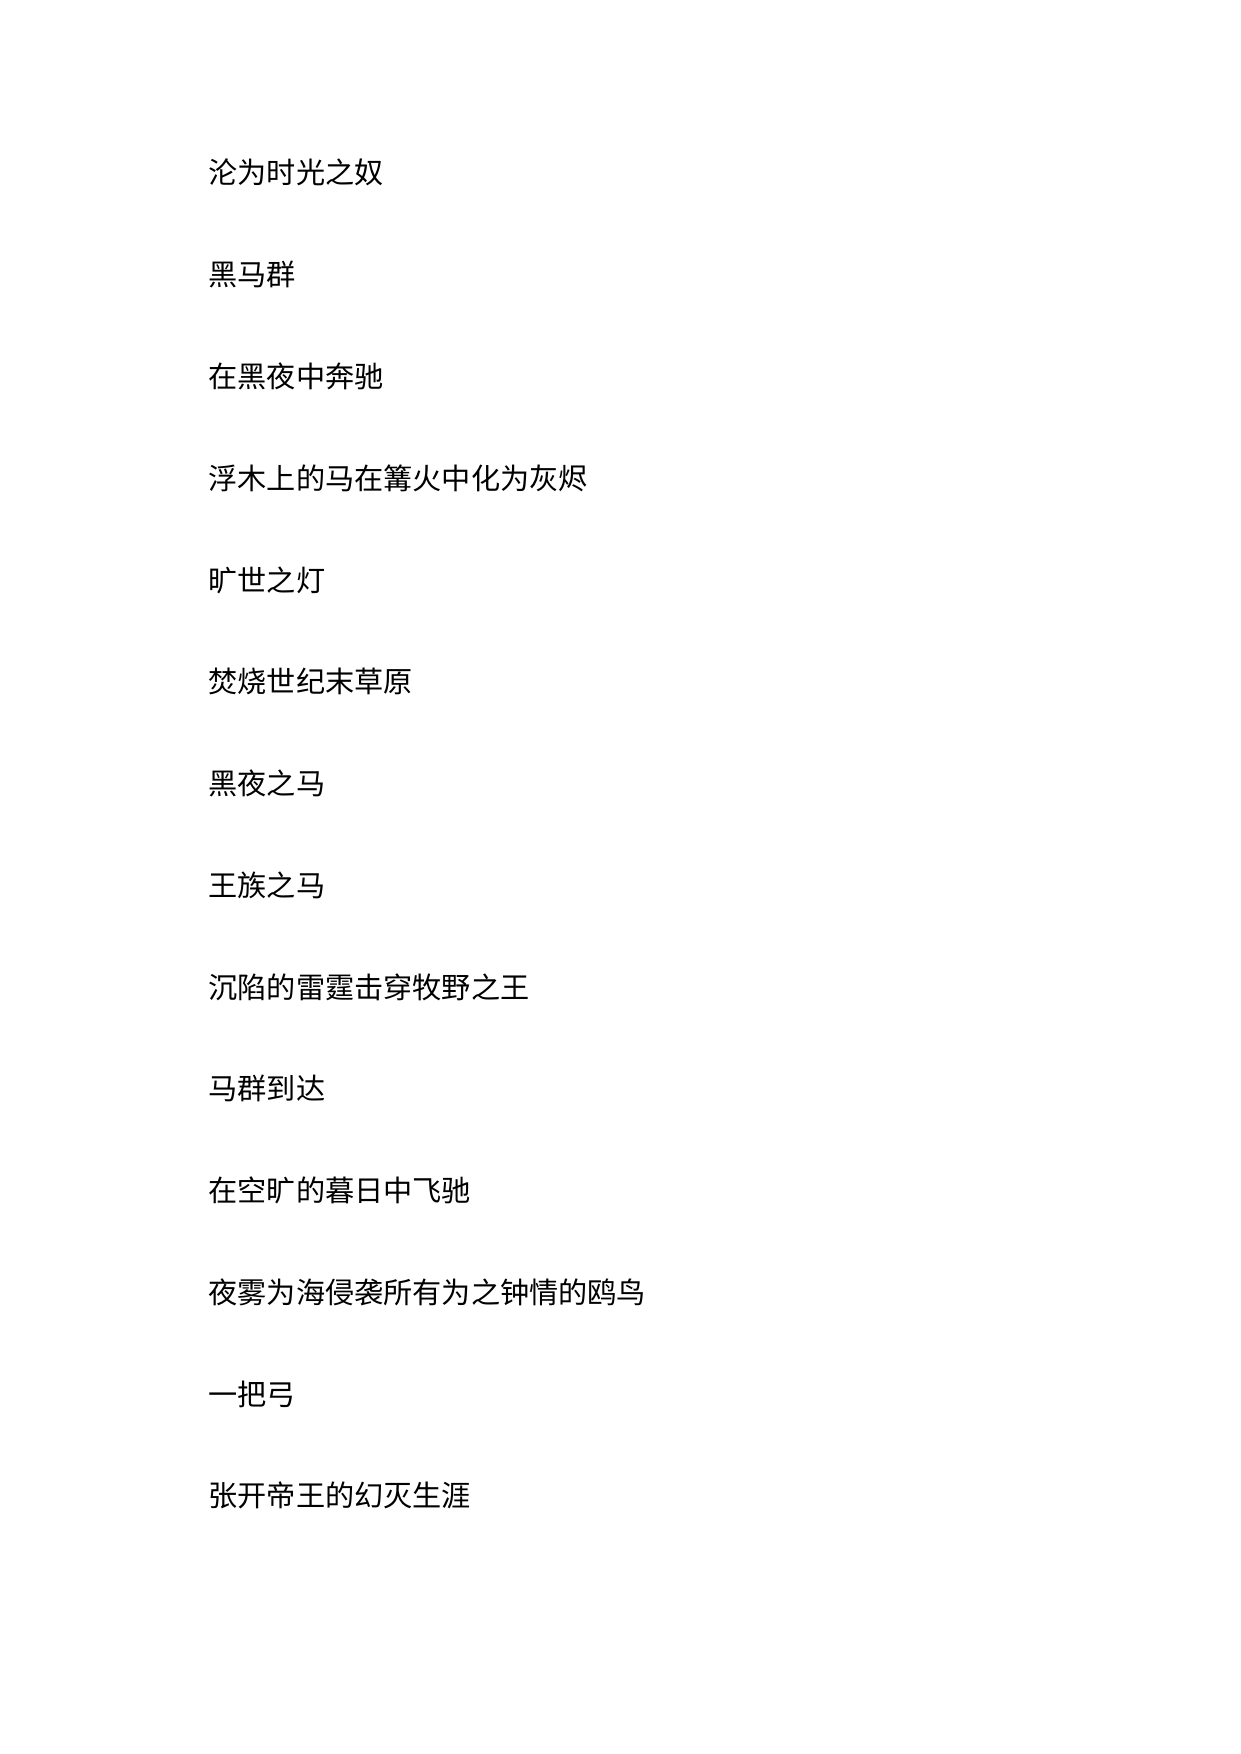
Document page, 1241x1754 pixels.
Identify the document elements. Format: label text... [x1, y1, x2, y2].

text 一把弓 [150, 1371, 1090, 1413]
text 在黑夜中奔驰 [150, 353, 1090, 396]
text 旷世之灯 [150, 557, 1090, 599]
text 浮木上的马在篝火中化为灰烬 [150, 455, 1090, 498]
text 焚烧世纪末草原 [150, 659, 1090, 701]
text 沉陷的雷霆击穿牧野之王 [150, 964, 1090, 1006]
text 夜雾为海侵袭所有为之钟情的鸥鸟 [150, 1269, 1090, 1312]
text 在空旷的暮日中飞驰 [150, 1168, 1090, 1210]
text 张开帝王的幻灭生涯 [150, 1473, 1090, 1515]
text 黑马群 [150, 252, 1090, 294]
text 马群到达 [150, 1066, 1090, 1108]
text 黑夜之马 [150, 761, 1090, 803]
text 沦为时光之奴 [150, 150, 1090, 192]
text 王族之马 [150, 862, 1090, 905]
